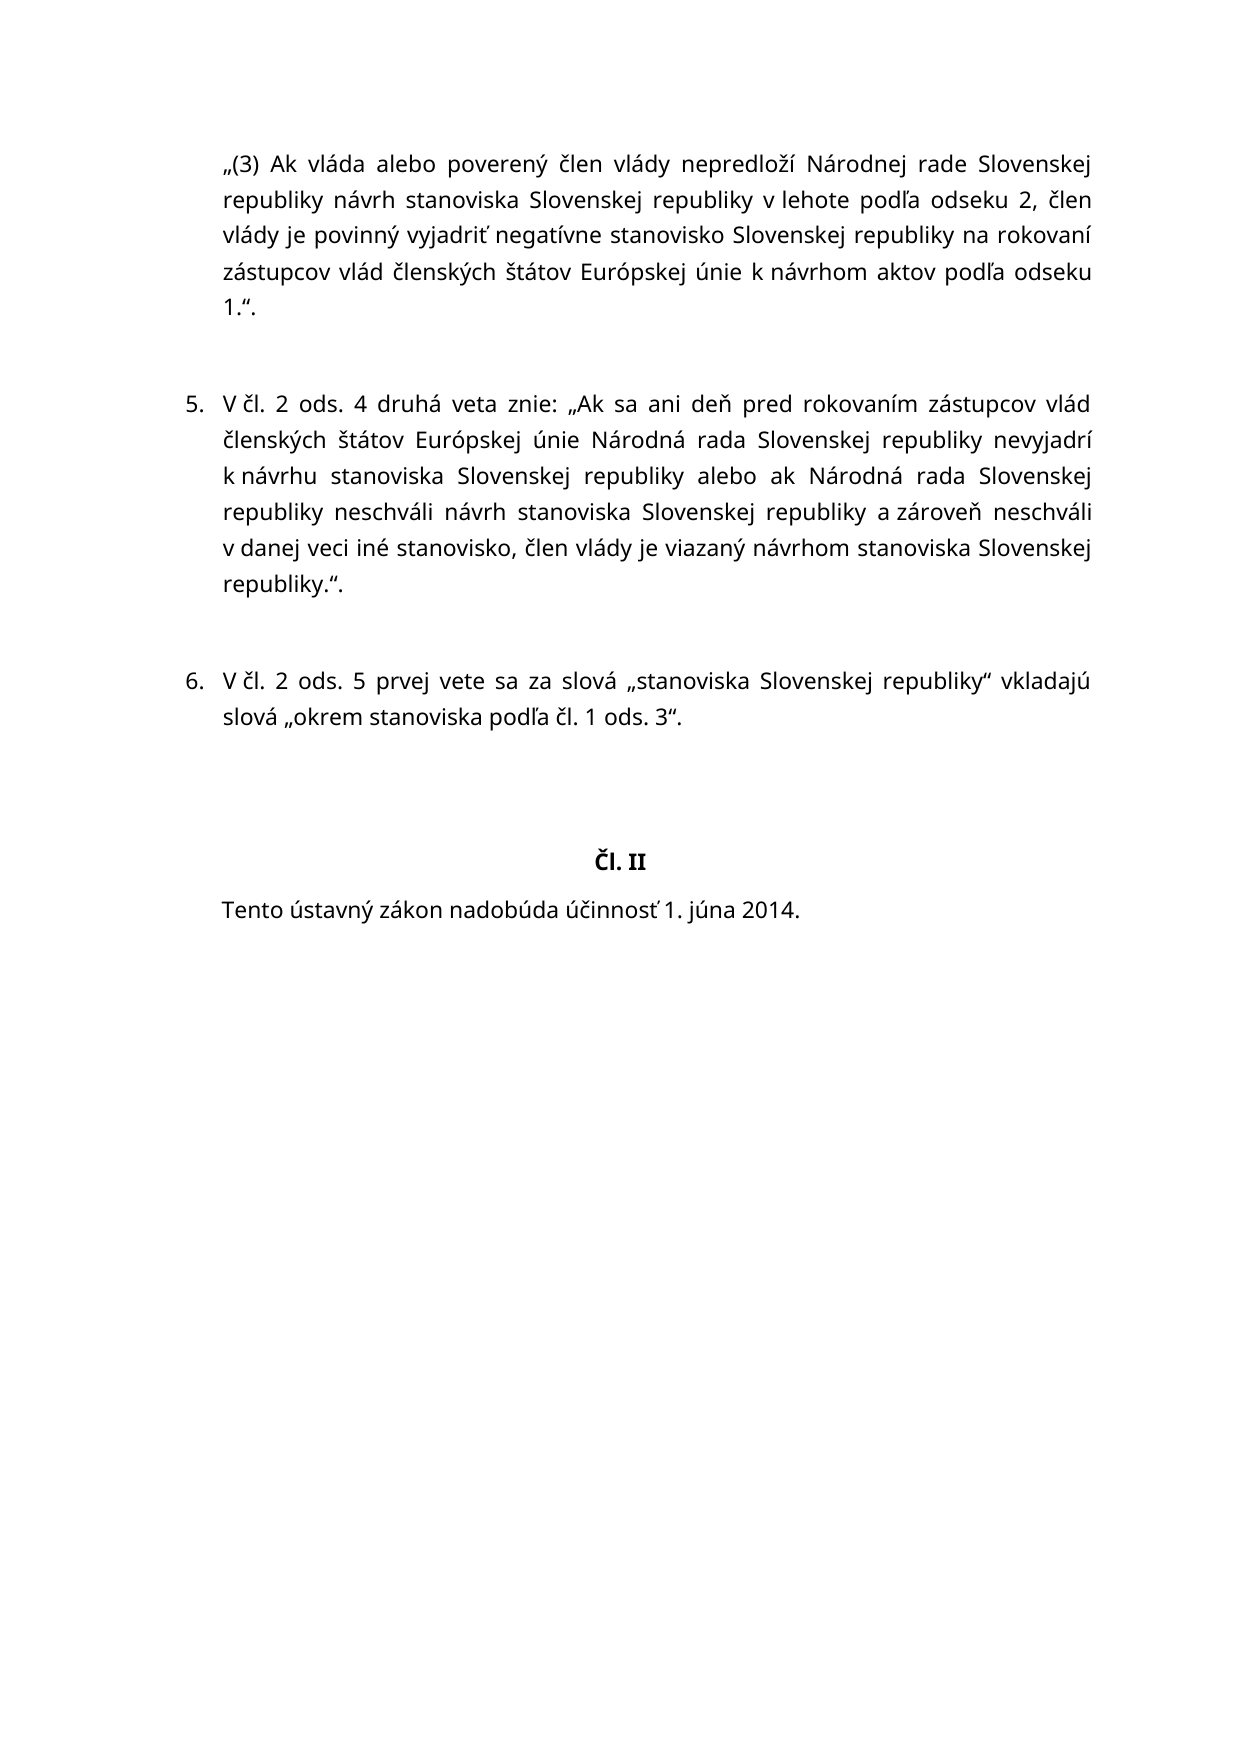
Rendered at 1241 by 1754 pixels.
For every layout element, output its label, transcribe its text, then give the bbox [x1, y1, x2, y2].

list V čl. 2 ods. 5 prvej vete sa za slová „stanoviska Slovenskej republiky“ vkladajú slová „okrem stanoviska podľa čl. 1 ods. 3“. [185, 665, 1093, 732]
text „(3) Ak vláda alebo poverený člen vlády nepredloží Národnej rade Slovenskej republiky návrh stanoviska Slovenskej republiky v lehote podľa odseku 2, člen vlády je povinný vyjadriť negatívne stanovisko Slovenskej republiky na rokovaní zástupcov vlád členských štátov Európskej únie k návrhom aktov podľa odseku 1.“. [223, 148, 1093, 323]
list V čl. 2 ods. 4 druhá veta znie: „Ak sa ani deň pred rokovaním zástupcov vlád členských štátov Európskej únie Národná rada Slovenskej republiky nevyjadrí k návrhu stanoviska Slovenskej republiky alebo ak Národná rada Slovenskej republiky neschváli návrh stanoviska Slovenskej republiky a zároveň neschváli v danej veci iné stanovisko, člen vlády je viazaný návrhom stanoviska Slovenskej republiky.“. [185, 388, 1093, 599]
text Tento ústavný zákon nadobúda účinnosť 1. júna 2014. [148, 894, 1093, 926]
text Čl. II [148, 846, 1093, 877]
